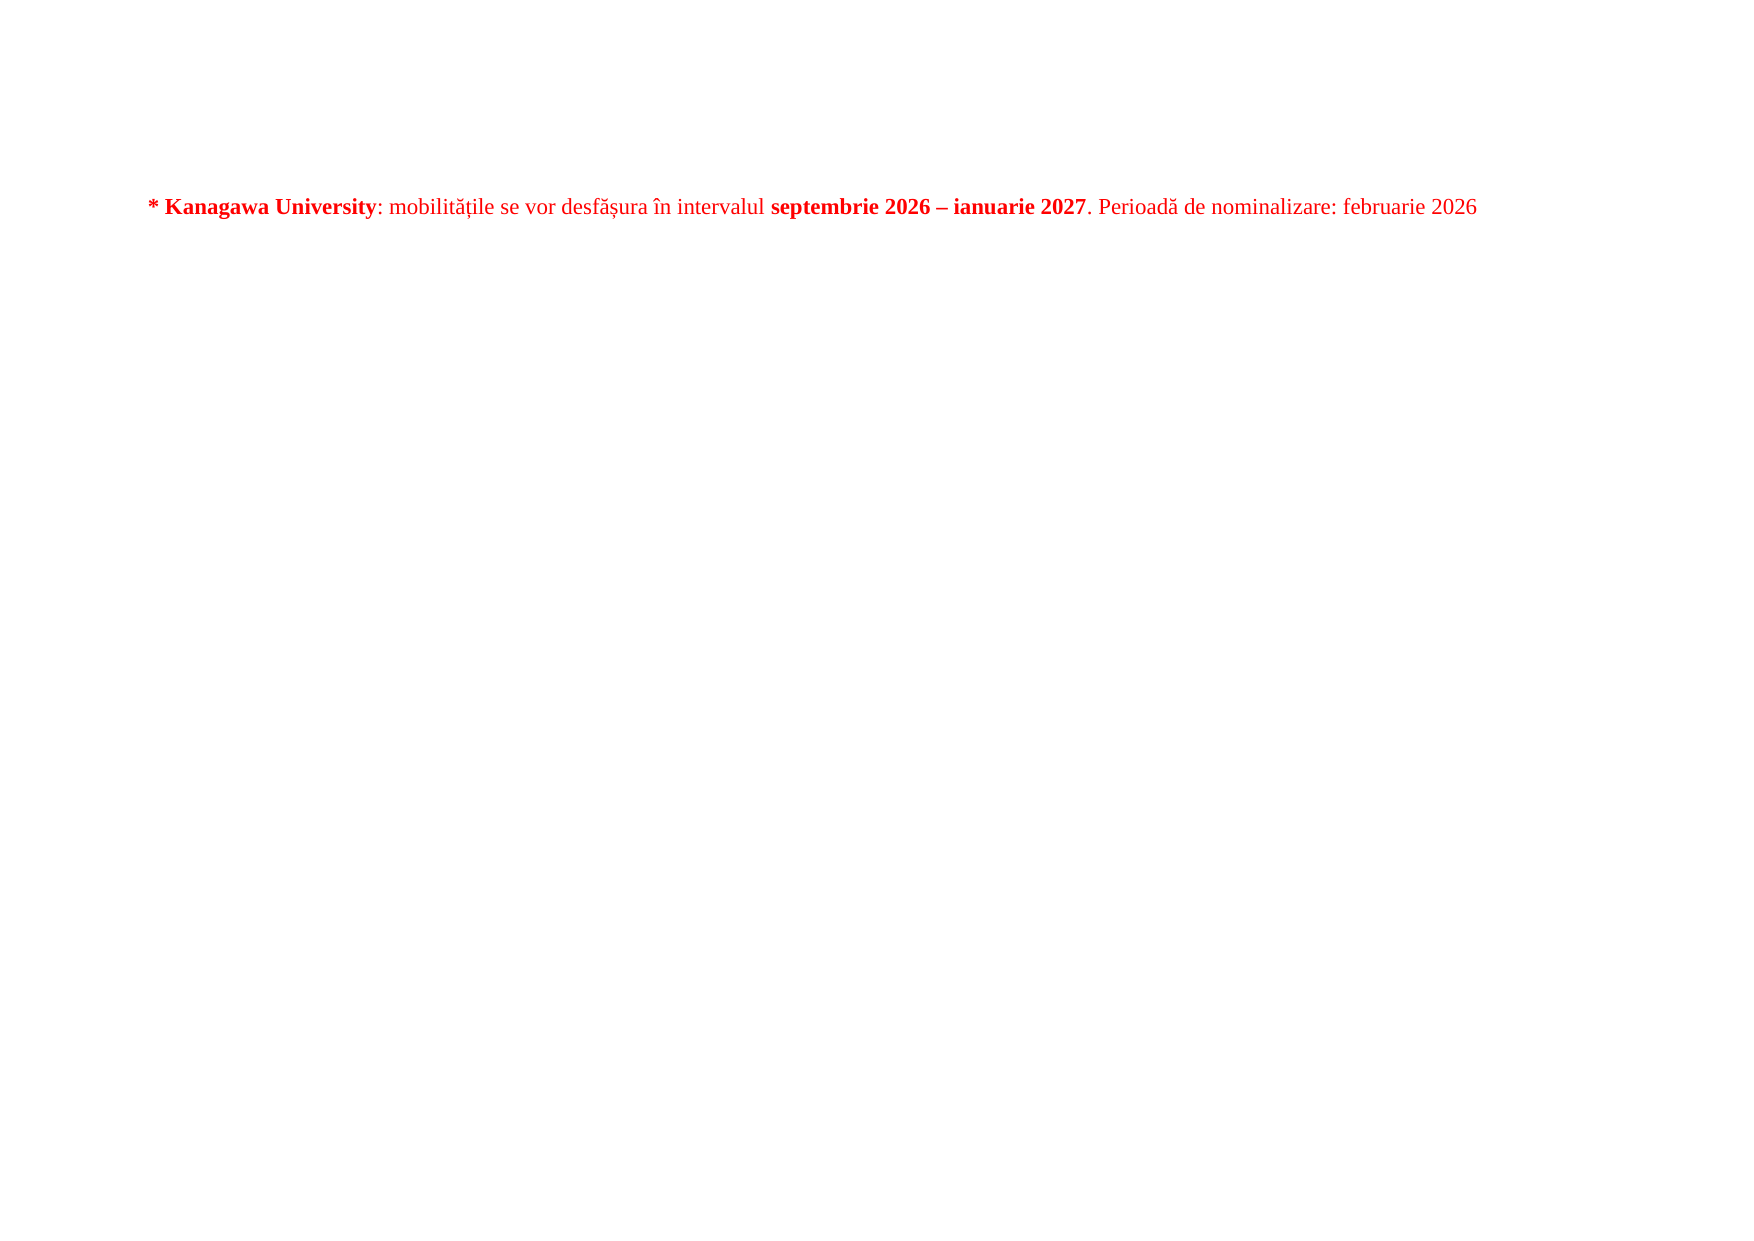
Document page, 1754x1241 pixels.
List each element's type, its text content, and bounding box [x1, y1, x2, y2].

text * Kanagawa University: mobilitățile se vor desfășura în intervalul septembrie 2026 – ianuarie 2027. Perioadă de nominalizare: februarie 2026 [148, 193, 1606, 219]
